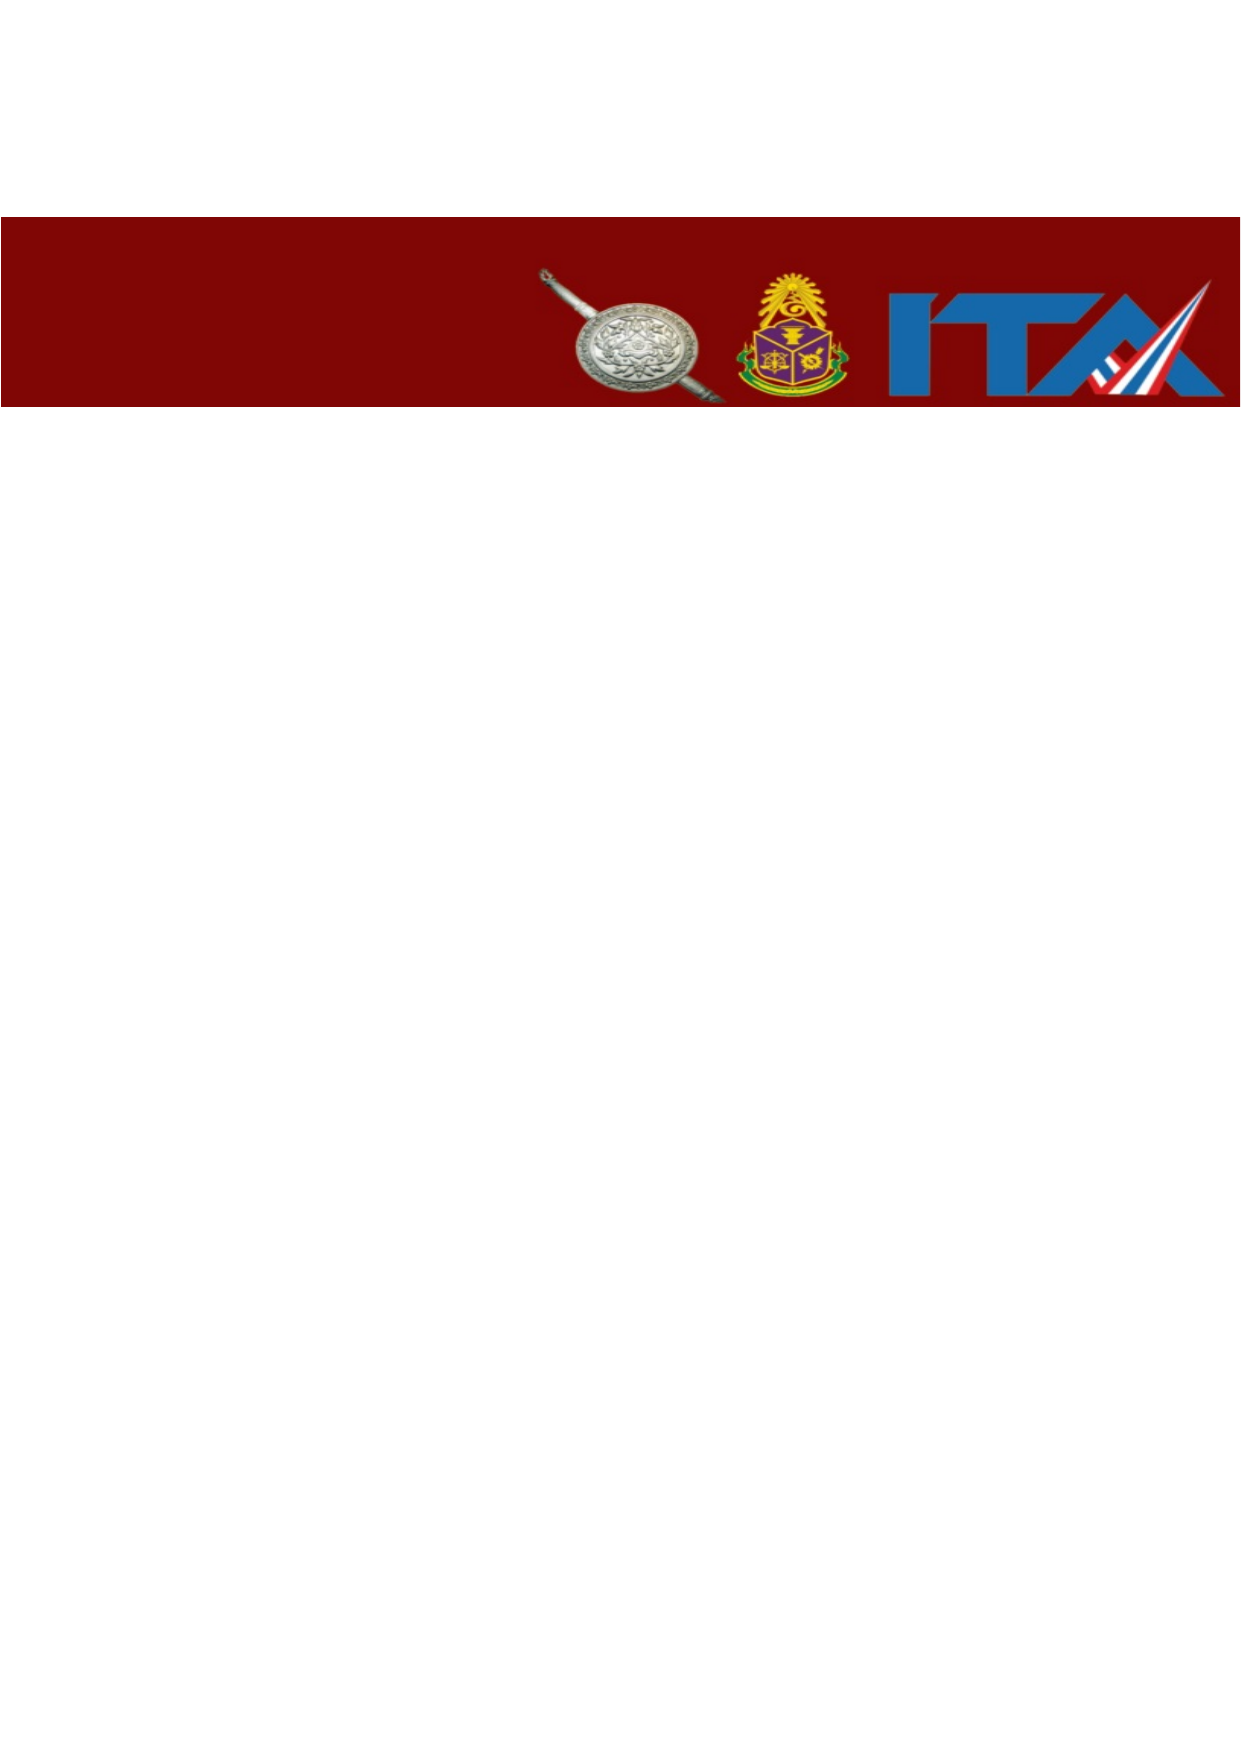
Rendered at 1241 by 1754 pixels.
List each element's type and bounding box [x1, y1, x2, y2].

picture [1, 217, 1241, 407]
